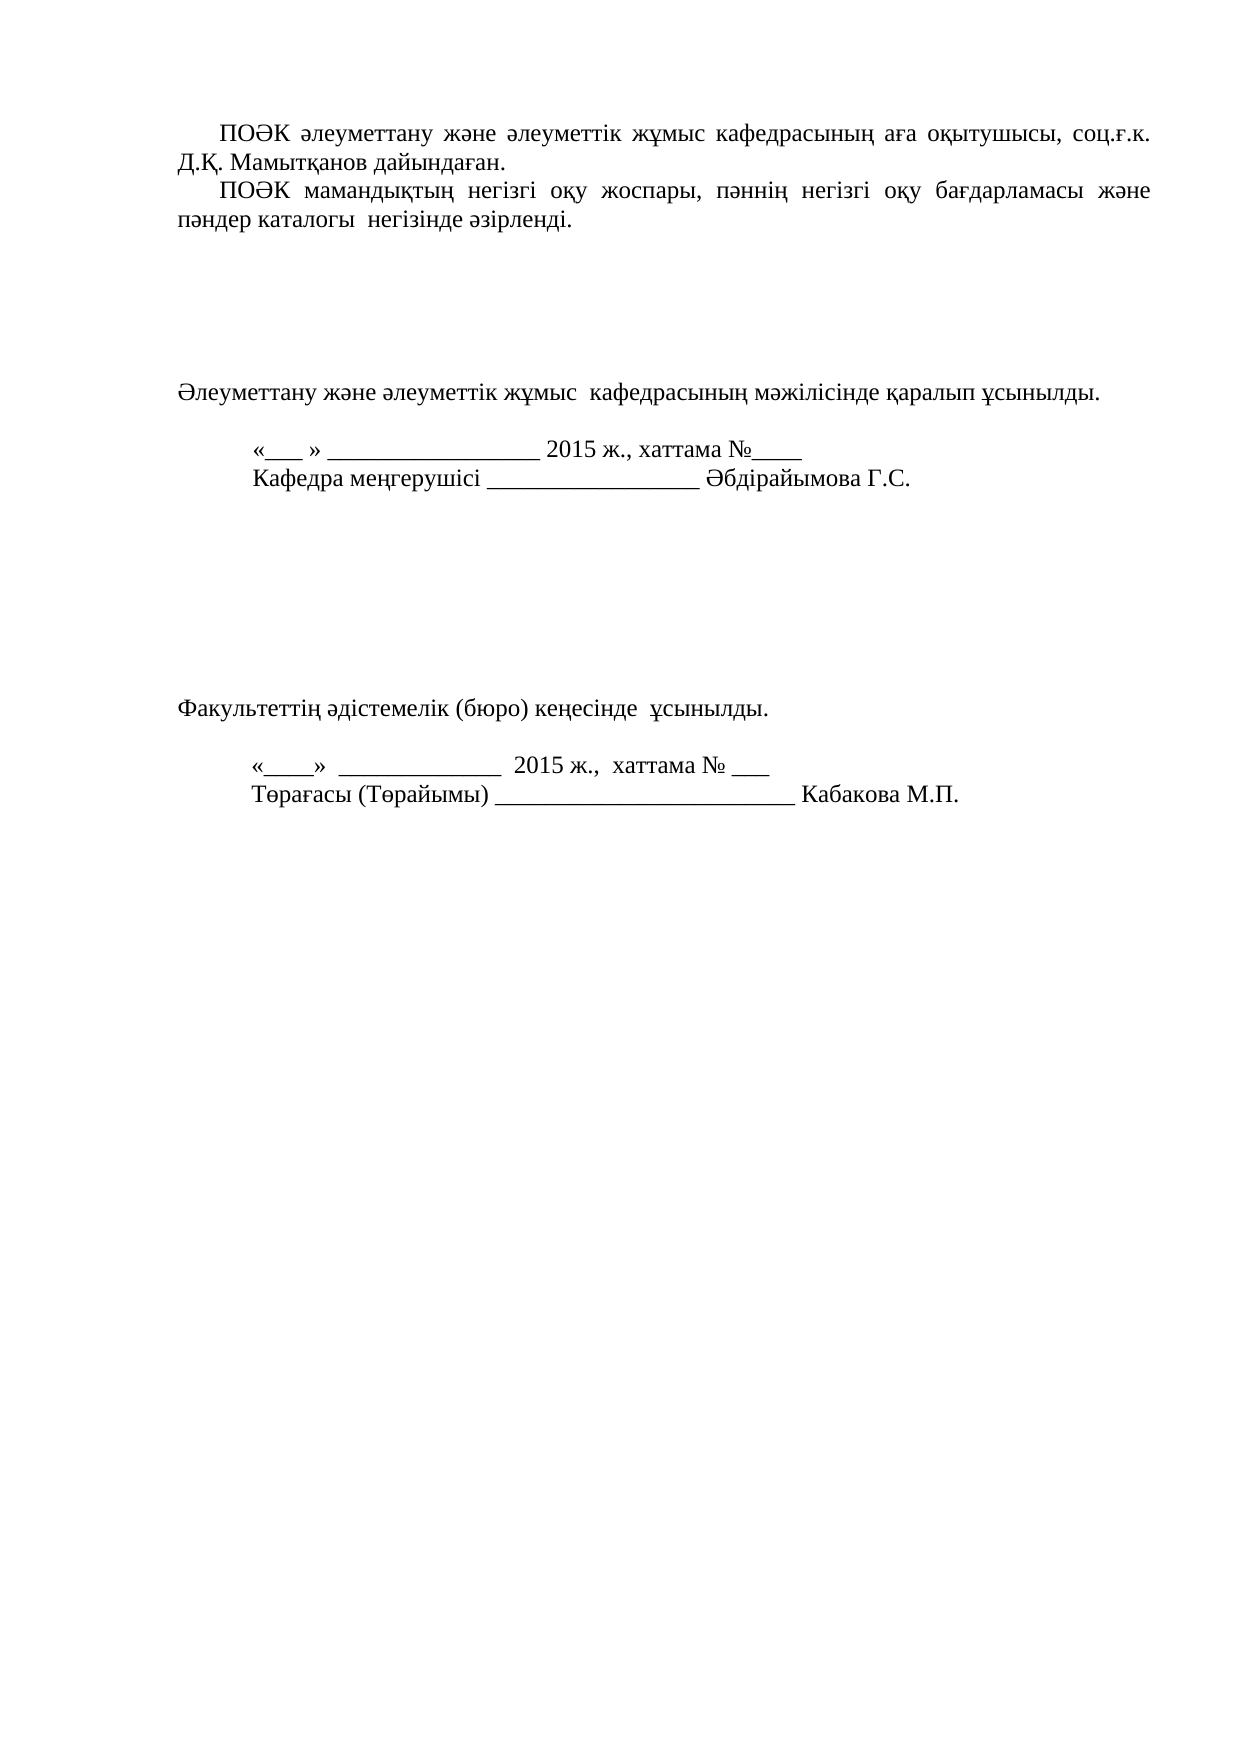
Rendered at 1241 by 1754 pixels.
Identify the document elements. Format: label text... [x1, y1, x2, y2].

subtitle «____» _____________ 2015 ж., хаттама № ___ [177, 751, 1152, 779]
text Төрағасы (Төрайымы) ________________________ Кабакова М.П. [177, 779, 1152, 808]
text Әлеуметтану және әлеуметтік жұмыс кафедрасының мәжілісінде қаралып ұсынылды. [177, 377, 1152, 406]
text «___ » _________________ 2015 ж., хаттама №____ [177, 434, 1152, 463]
text Кафедра меңгерушісі _________________ Әбдірайымова Г.С. [177, 463, 1152, 492]
subtitle ПОӘК әлеуметтану және әлеуметтік жұмыс кафедрасының аға оқытушысы, соц.ғ.к. Д.Қ. Мамытқанов дайындаған. [177, 118, 1152, 176]
subtitle Факультеттің әдістемелік (бюро) кеңесінде ұсынылды. [177, 693, 1152, 722]
text ПОӘК мамандықтың негізгі оқу жоспары, пәннің негізгі оқу бағдарламасы және пәндер каталогы негізінде әзірленді. [177, 176, 1152, 233]
